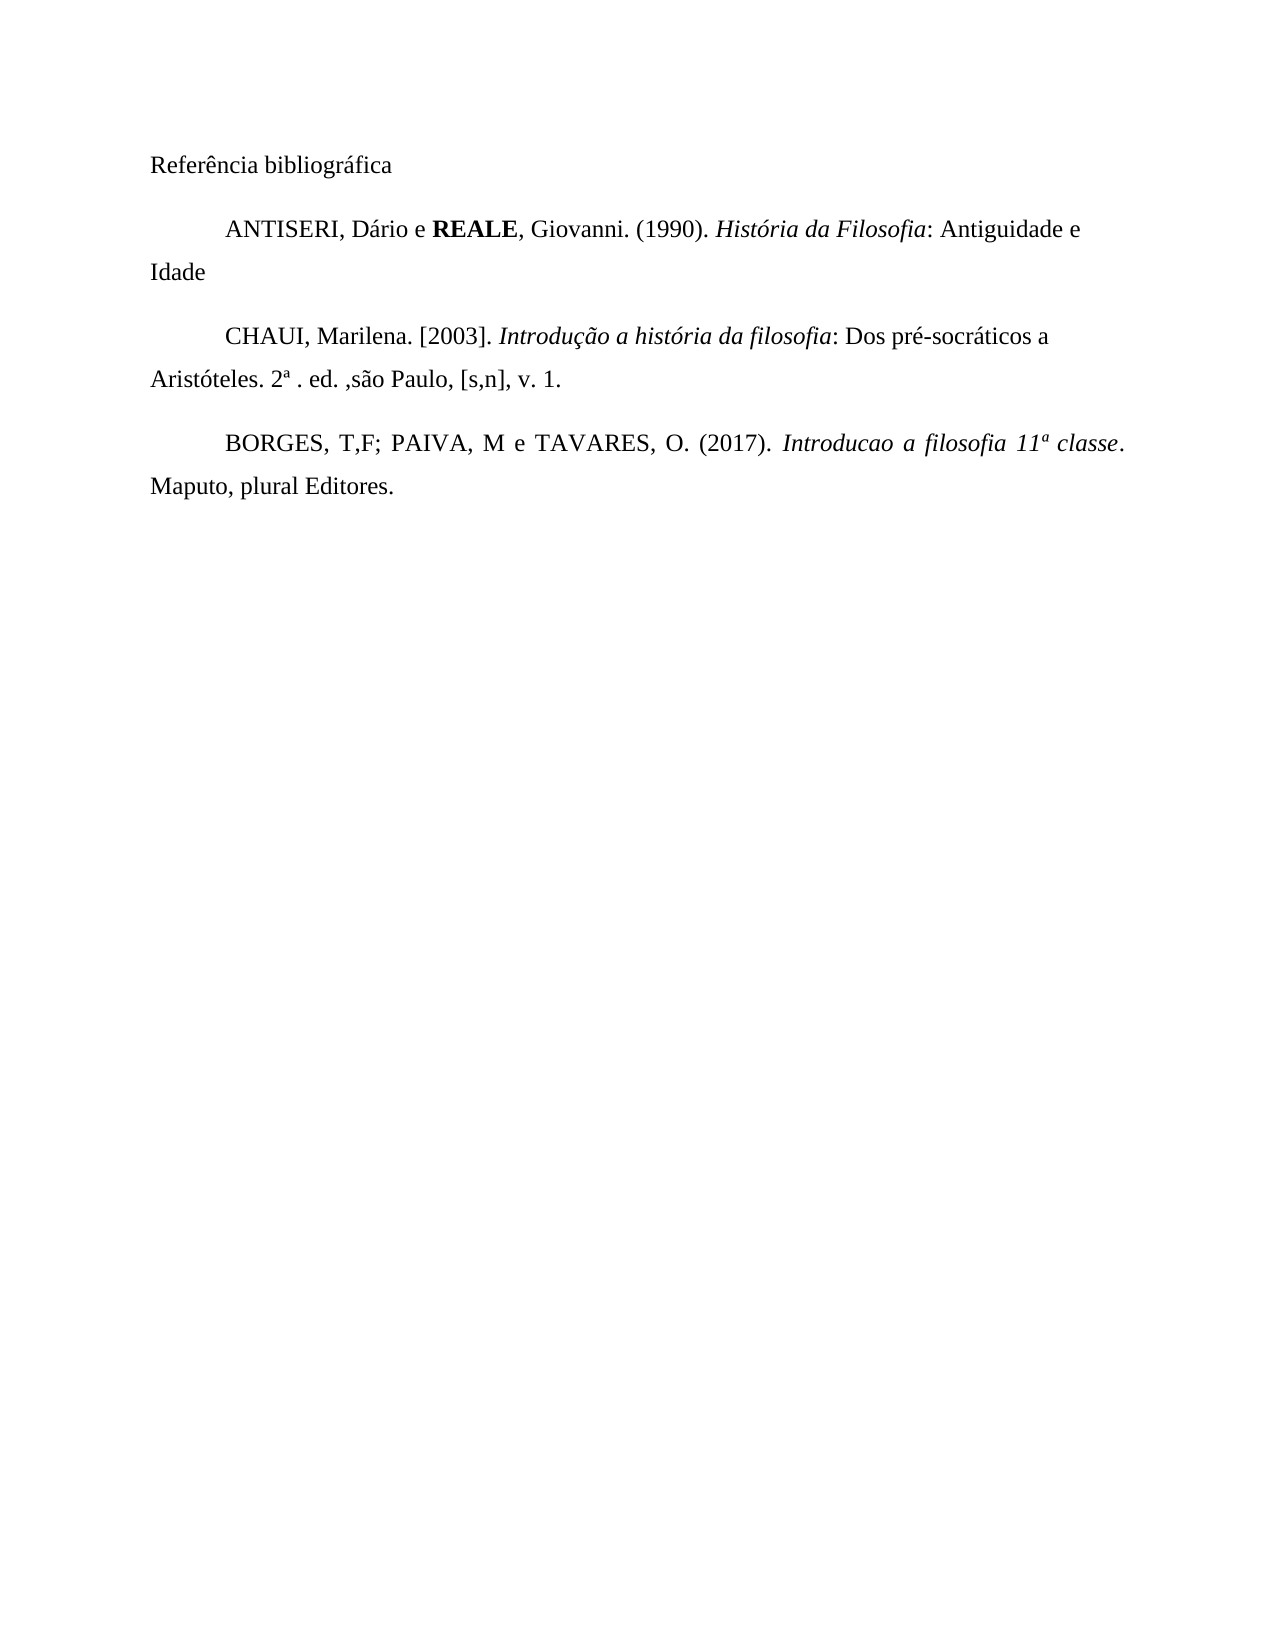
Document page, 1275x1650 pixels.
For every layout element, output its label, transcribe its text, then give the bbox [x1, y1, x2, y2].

text BORGES, T,F; PAIVA, M e TAVARES, O. (2017). Introducao a filosofia 11ª classe. Maputo, plural Editores. [150, 428, 1125, 500]
text CHAUI, Marilena. [2003]. Introdução a história da filosofia: Dos pré-socráticos a Aristóteles. 2ª . ed. ,são Paulo, [s,n], v. 1. [150, 321, 1125, 393]
text Referência bibliográfica [150, 150, 1125, 179]
text ANTISERI, Dário e REALE, Giovanni. (1990). História da Filosofia: Antiguidade e Idade [150, 214, 1125, 286]
